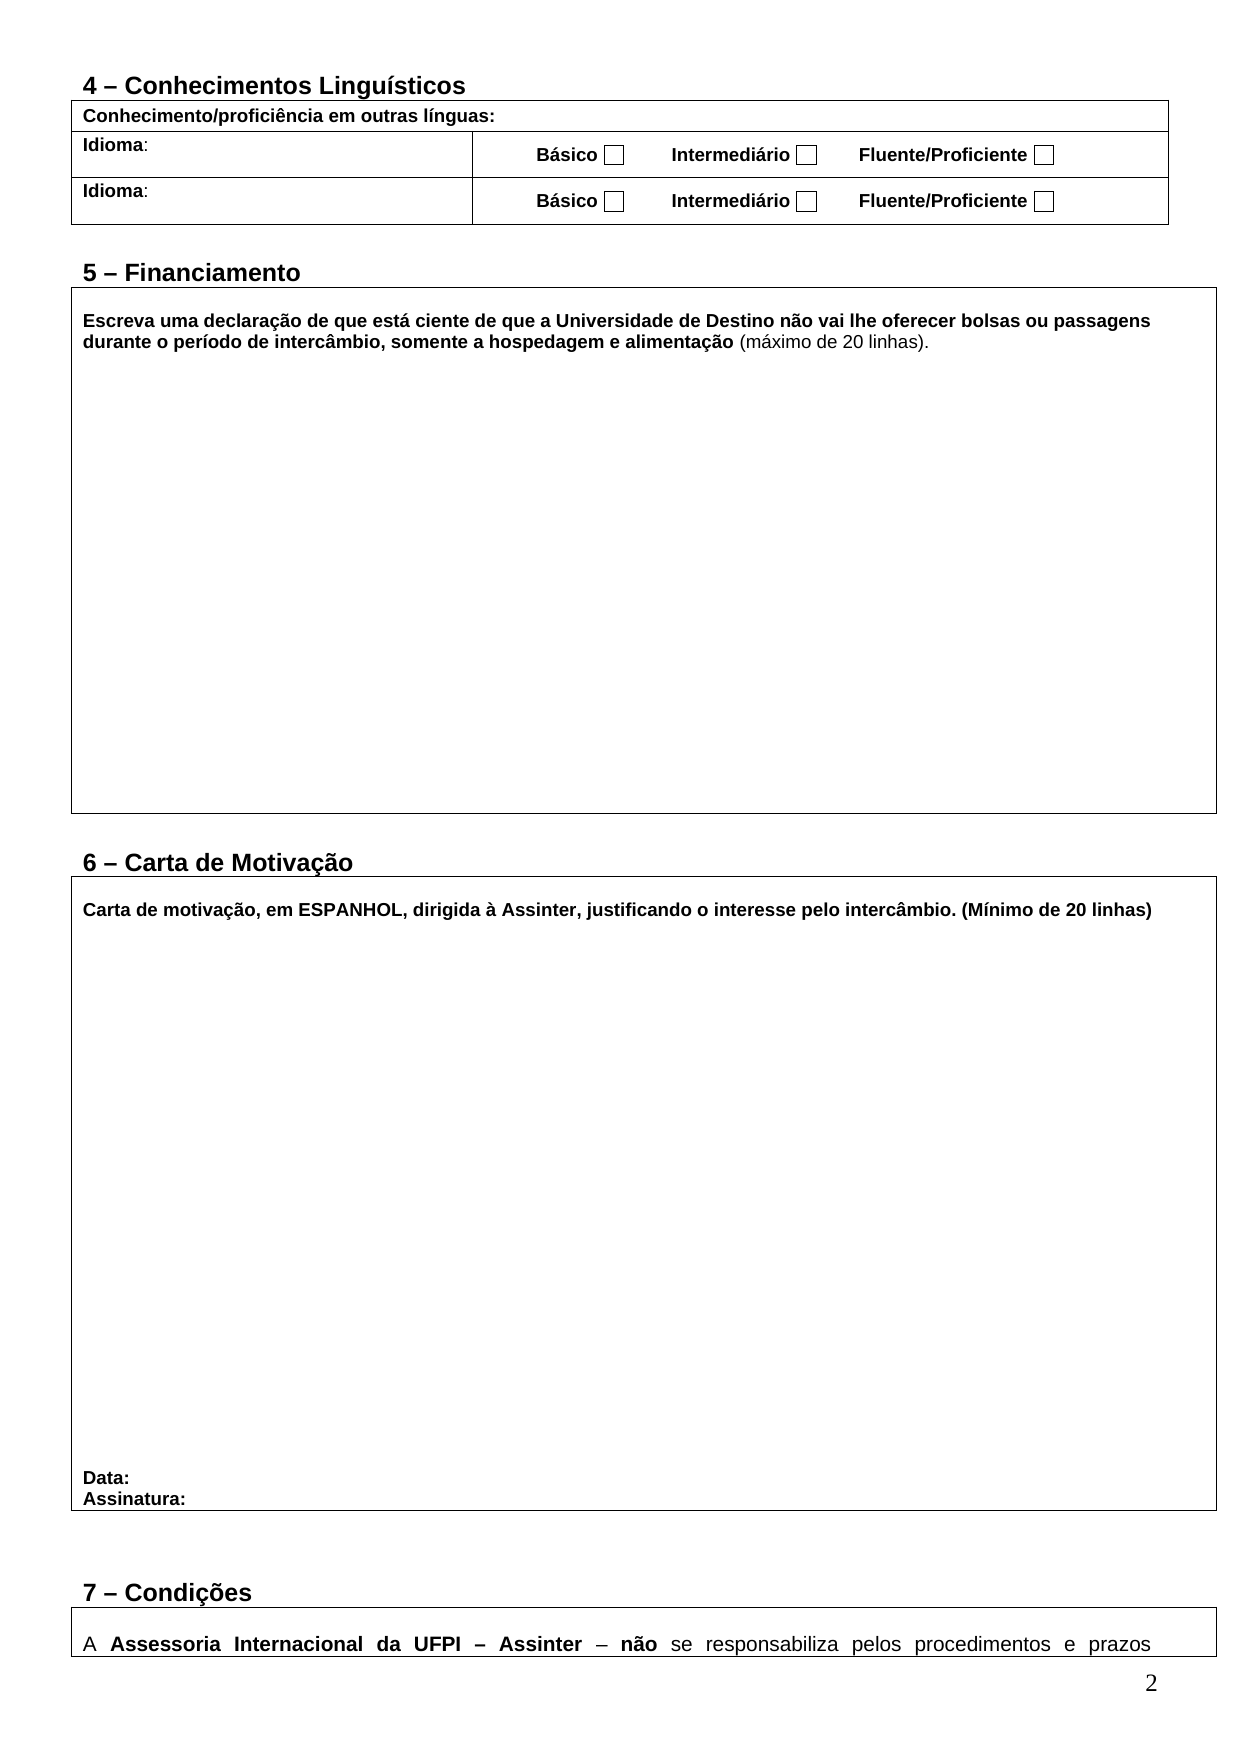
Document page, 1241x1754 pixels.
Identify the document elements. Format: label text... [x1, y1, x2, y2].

text 5 – Financiamento [83, 258, 1157, 287]
text 4 – Conhecimentos Linguísticos [83, 71, 1157, 99]
table_cell Idioma: [72, 178, 472, 224]
table_cell Idioma: [72, 132, 472, 177]
table_header Escreva uma declaração de que está ciente de que a Universidade de Destino não vai lhe oferecer bolsas ou passagens durante o período de intercâmbio, somente a hospedagem e alimentação (máximo de 20 linhas). [72, 288, 1216, 813]
table_header Carta de motivação, em ESPANHOL, dirigida à Assinter, justificando o interesse pelo intercâmbio. (Mínimo de 20 linhas) Data: Assinatura: [72, 877, 1216, 1510]
table_cell Básico Intermediário Fluente/Proficiente [473, 178, 1168, 224]
text 6 – Carta de Motivação [83, 847, 1157, 876]
table_header Conhecimento/proficiência em outras línguas: [72, 101, 1168, 131]
text 7 – Condições [83, 1578, 1157, 1607]
table_cell Básico Intermediário Fluente/Proficiente [473, 132, 1168, 177]
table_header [72, 1608, 1216, 1656]
